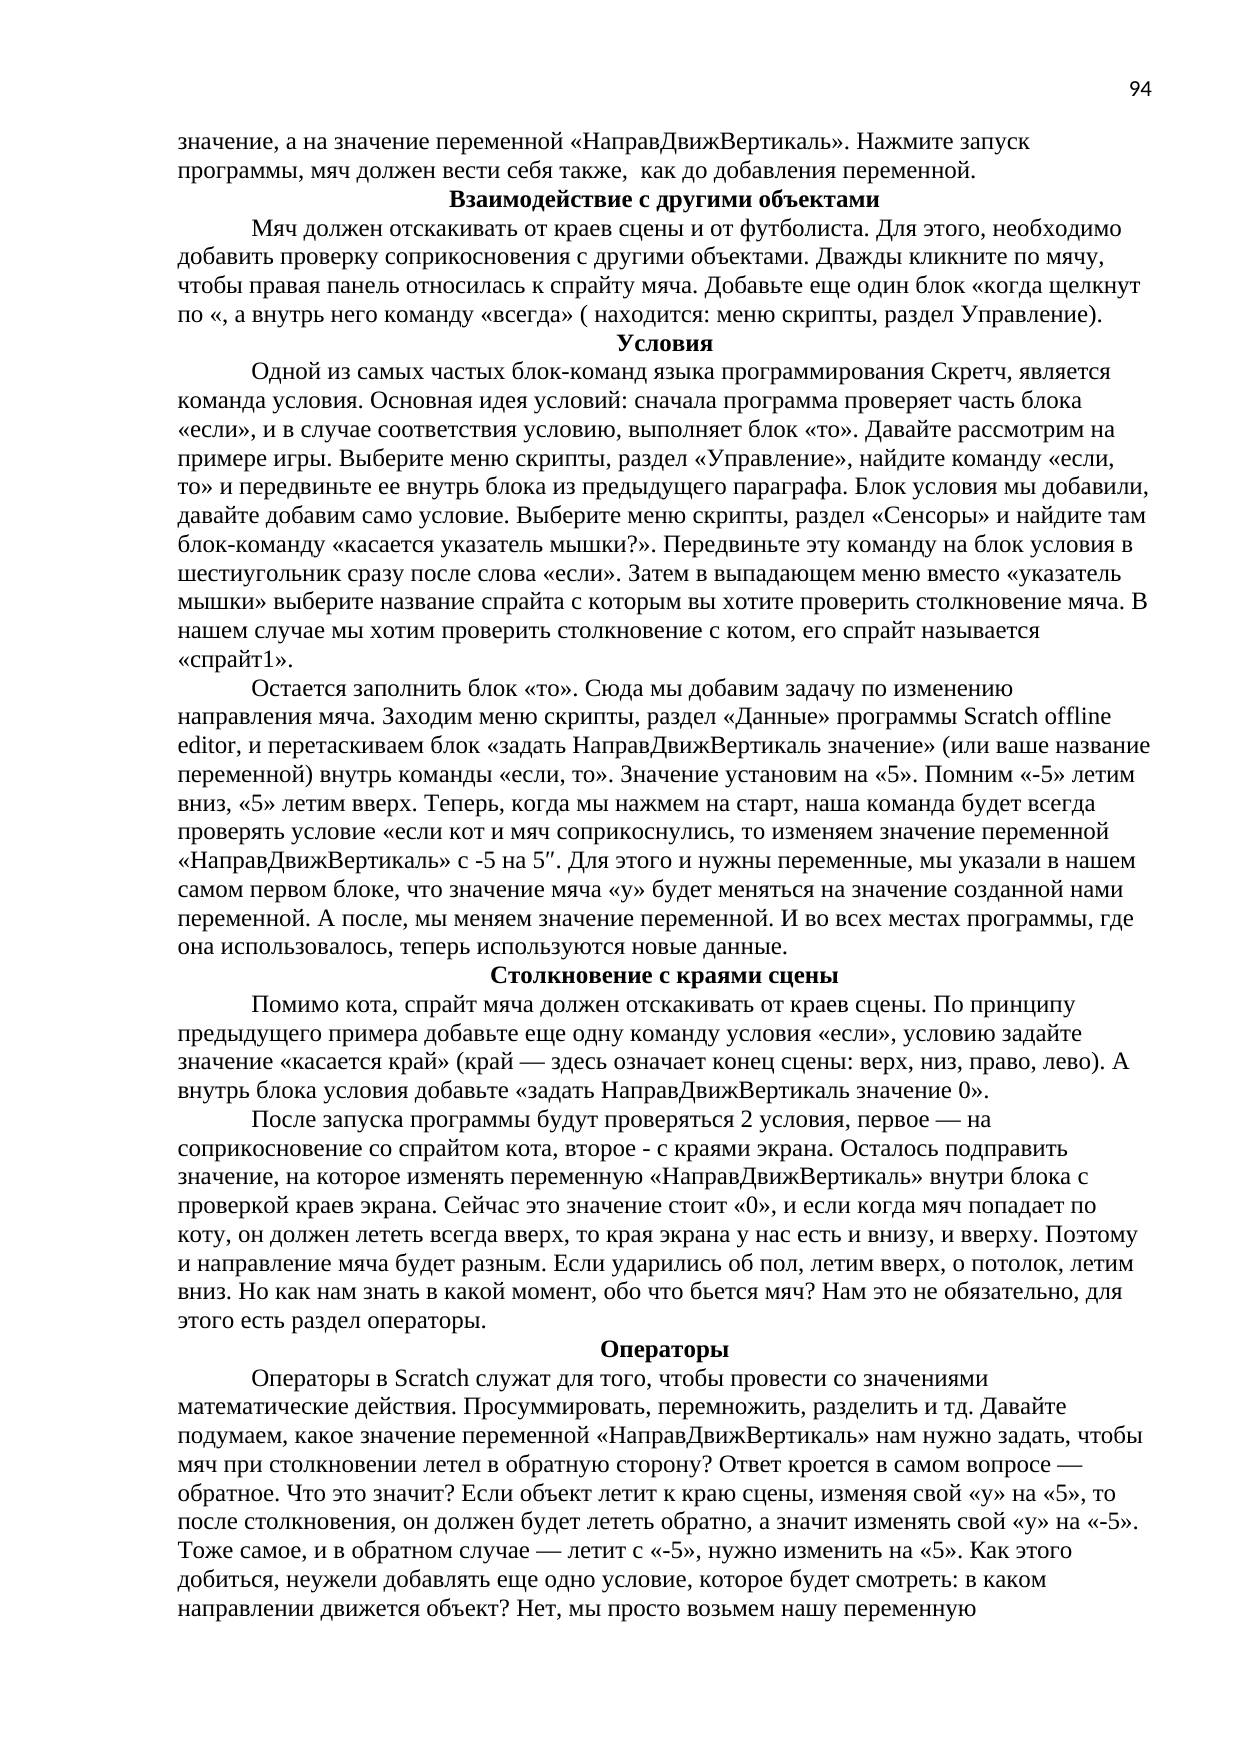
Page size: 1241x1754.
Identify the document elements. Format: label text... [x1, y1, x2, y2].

text Столкновение с краями сцены [177, 960, 1152, 989]
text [177, 1363, 1152, 1621]
text Помимо кота, спрайт мяча должен отскакивать от краев сцены. По принципу предыдущего примера добавьте еще одну команду условия «если», условию задайте значение «касается край» (край — здесь означает конец сцены: верх, низ, право, лево). А внутрь блока условия добавьте «задать НаправДвижВертикаль значение 0». [177, 989, 1152, 1104]
text Взаимодействие с другими объектами [177, 184, 1152, 213]
text После запуска программы будут проверяться 2 условия, первое — на соприкосновение со спрайтом кота, второе - с краями экрана. Осталось подправить значение, на которое изменять переменную «НаправДвижВертикаль» внутри блока с проверкой краев экрана. Сейчас это значение стоит «0», и если когда мяч попадает по коту, он должен лететь всегда вверх, то края экрана у нас есть и внизу, и вверху. Поэтому и направление мяча будет разным. Если ударились об пол, летим вверх, о потолок, летим вниз. Но как нам знать в какой момент, обо что бьется мяч? Нам это не обязательно, для этого есть раздел операторы. [177, 1104, 1152, 1334]
text Одной из самых частых блок-команд языка программирования Скретч, является команда условия. Основная идея условий: сначала программа проверяет часть блока «если», и в случае соответствия условию, выполняет блок «то». Давайте рассмотрим на примере игры. Выберите меню скрипты, раздел «Управление», найдите команду «если, то» и передвиньте ее внутрь блока из предыдущего параграфа. Блок условия мы добавили, давайте добавим само условие. Выберите меню скрипты, раздел «Сенсоры» и найдите там блок-команду «касается указатель мышки?». Передвиньте эту команду на блок условия в шестиугольник сразу после слова «если». Затем в выпадающем меню вместо «указатель мышки» выберите название спрайта с которым вы хотите проверить столкновение мяча. В нашем случае мы хотим проверить столкновение с котом, его спрайт называется «спрайт1». [177, 356, 1152, 673]
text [177, 126, 1152, 184]
text Операторы [177, 1334, 1152, 1363]
text Остается заполнить блок «то». Сюда мы добавим задачу по изменению направления мяча. Заходим меню скрипты, раздел «Данные» программы Scratch offline editor, и перетаскиваем блок «задать НаправДвижВертикаль значение» (или ваше название переменной) внутрь команды «если, то». Значение установим на «5». Помним «-5» летим вниз, «5» летим вверх. Теперь, когда мы нажмем на старт, наша команда будет всегда проверять условие «если кот и мяч соприкоснулись, то изменяем значение переменной «НаправДвижВертикаль» с -5 на 5″. Для этого и нужны переменные, мы указали в нашем самом первом блоке, что значение мяча «y» будет меняться на значение созданной нами переменной. А после, мы меняем значение переменной. И во всех местах программы, где она использовалось, теперь используются новые данные. [177, 673, 1152, 960]
text Условия [177, 328, 1152, 356]
text Мяч должен отскакивать от краев сцены и от футболиста. Для этого, необходимо добавить проверку соприкосновения с другими объектами. Дважды кликните по мячу, чтобы правая панель относилась к спрайту мяча. Добавьте еще один блок «когда щелкнут по «, а внутрь него команду «всегда» ( находится: меню скрипты, раздел Управление). [177, 213, 1152, 328]
